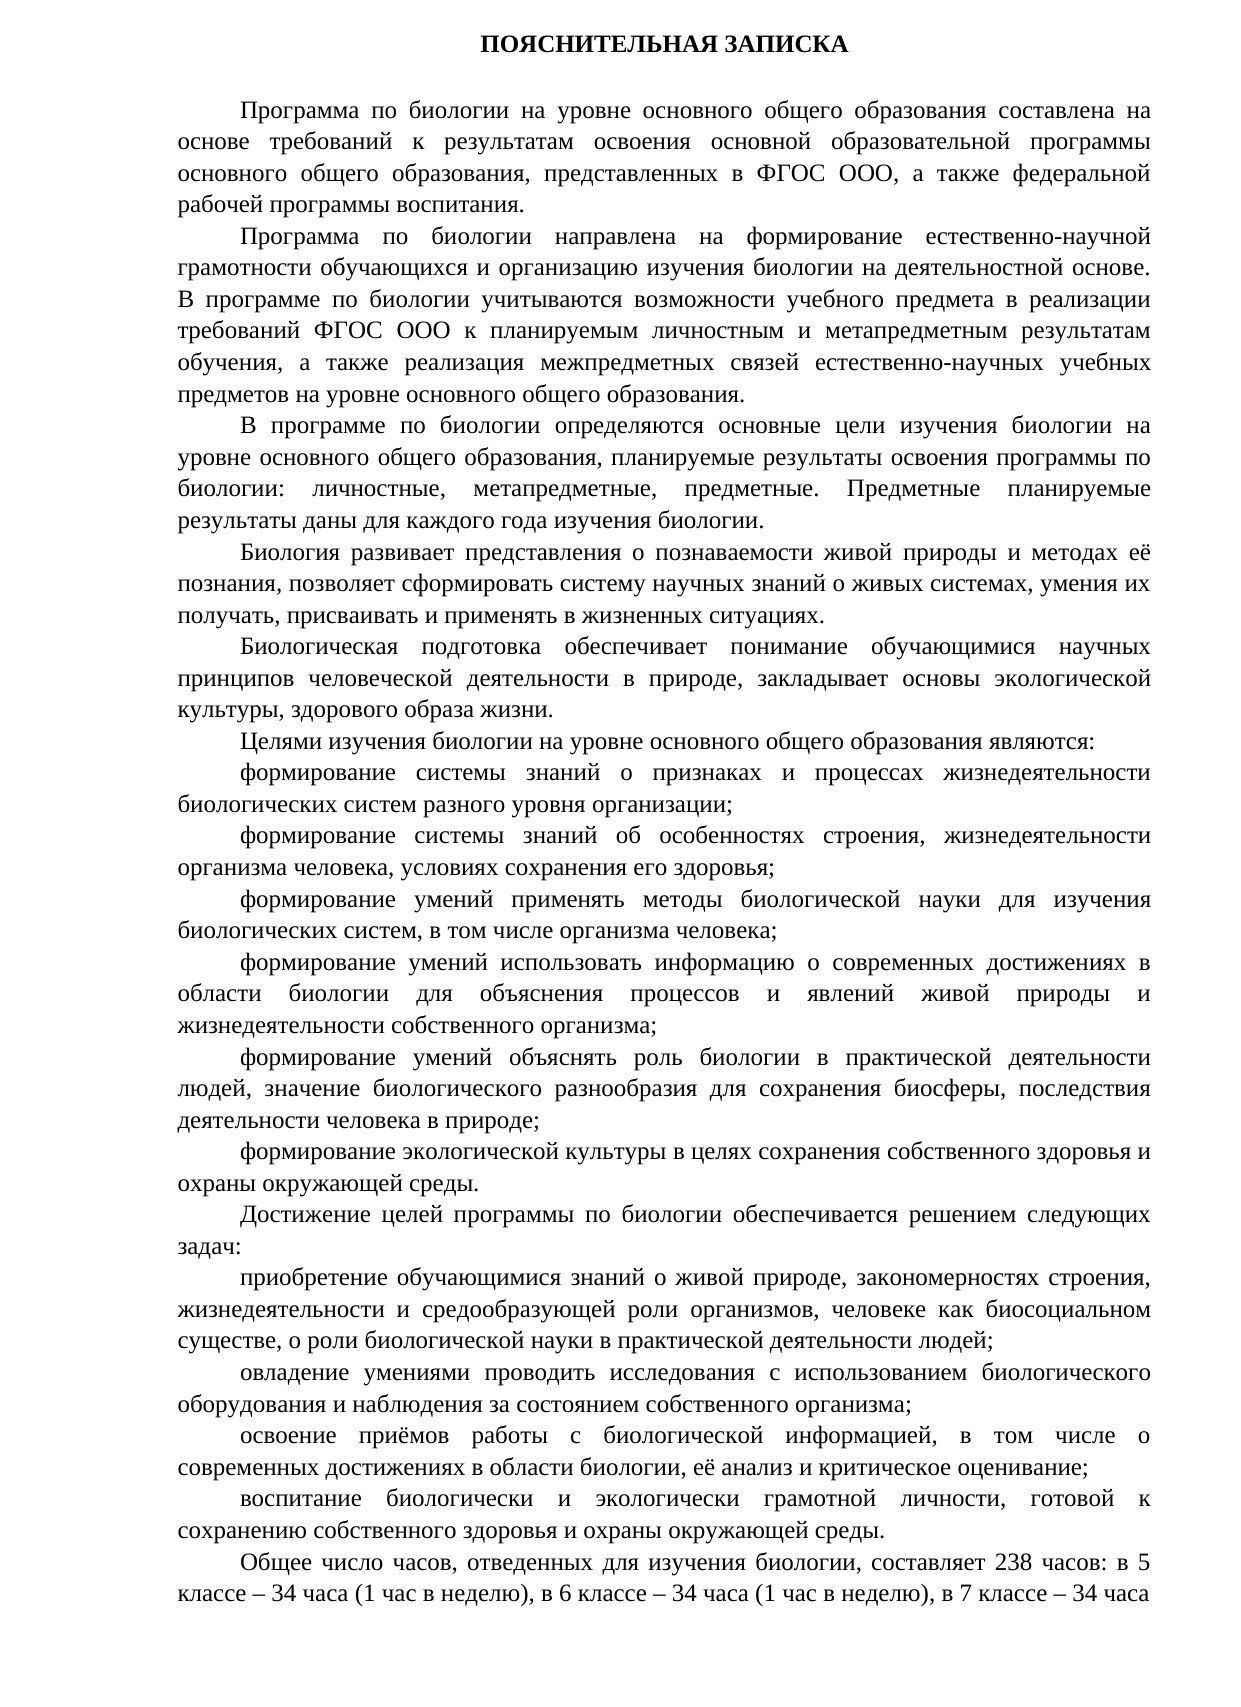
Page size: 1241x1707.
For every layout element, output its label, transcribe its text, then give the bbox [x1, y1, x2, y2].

text формирование умений использовать информацию о современных достижениях в области биологии для объяснения процессов и явлений живой природы и жизнедеятельности собственного организма; [177, 947, 1152, 1039]
text формирование системы знаний о признаках и процессах жизнедеятельности биологических систем разного уровня организации; [177, 757, 1152, 818]
text Достижение целей программы по биологии обеспечивается решением следующих задач: [177, 1199, 1152, 1260]
text Целями изучения биологии на уровне основного общего образования являются: [177, 726, 1152, 755]
text овладение умениями проводить исследования с использованием биологического оборудования и наблюдения за состоянием собственного организма; [177, 1357, 1152, 1417]
text Программа по биологии направлена на формирование естественно-научной грамотности обучающихся и организацию изучения биологии на деятельностной основе. В программе по биологии учитываются возможности учебного предмета в реализации требований ФГОС ООО к планируемым личностным и метапредметным результатам обучения, а также реализация межпредметных связей естественно-научных учебных предметов на уровне основного общего образования. [177, 221, 1152, 407]
text воспитание биологически и экологически грамотной личности, готовой к сохранению собственного здоровья и охраны окружающей среды. [177, 1483, 1152, 1544]
text приобретение обучающимися знаний о живой природе, закономерностях строения, жизнедеятельности и средообразующей роли организмов, человеке как биосоциальном существе, о роли биологической науки в практической деятельности людей; [177, 1262, 1152, 1354]
text формирование умений объяснять роль биологии в практической деятельности людей, значение биологического разнообразия для сохранения биосферы, последствия деятельности человека в природе; [177, 1042, 1152, 1133]
text Биологическая подготовка обеспечивает понимание обучающимися научных принципов человеческой деятельности в природе, закладывает основы экологической культуры, здорового образа жизни. [177, 631, 1152, 723]
text формирование умений применять методы биологической науки для изучения биологических систем, в том числе организма человека; [177, 884, 1152, 944]
text формирование экологической культуры в целях сохранения собственного здоровья и охраны окружающей среды. [177, 1136, 1152, 1197]
text Программа по биологии на уровне основного общего образования составлена на основе требований к результатам освоения основной образовательной программы основного общего образования, представленных в ФГОС ООО, а также федеральной рабочей программы воспитания. [177, 95, 1152, 218]
text формирование системы знаний об особенностях строения, жизнедеятельности организма человека, условиях сохранения его здоровья; [177, 821, 1152, 881]
text В программе по биологии определяются основные цели изучения биологии на уровне основного общего образования, планируемые результаты освоения программы по биологии: личностные, метапредметные, предметные. Предметные планируемые результаты даны для каждого года изучения биологии. [177, 410, 1152, 534]
text освоение приёмов работы с биологической информацией, в том числе о современных достижениях в области биологии, её анализ и критическое оценивание; [177, 1420, 1152, 1481]
text Биология развивает представления о познаваемости живой природы и методах её познания, позволяет сформировать систему научных знаний о живых системах, умения их получать, присваивать и применять в жизненных ситуациях. [177, 537, 1152, 628]
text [177, 1547, 1152, 1607]
text ПОЯСНИТЕЛЬНАЯ ЗАПИСКА [177, 29, 1152, 58]
